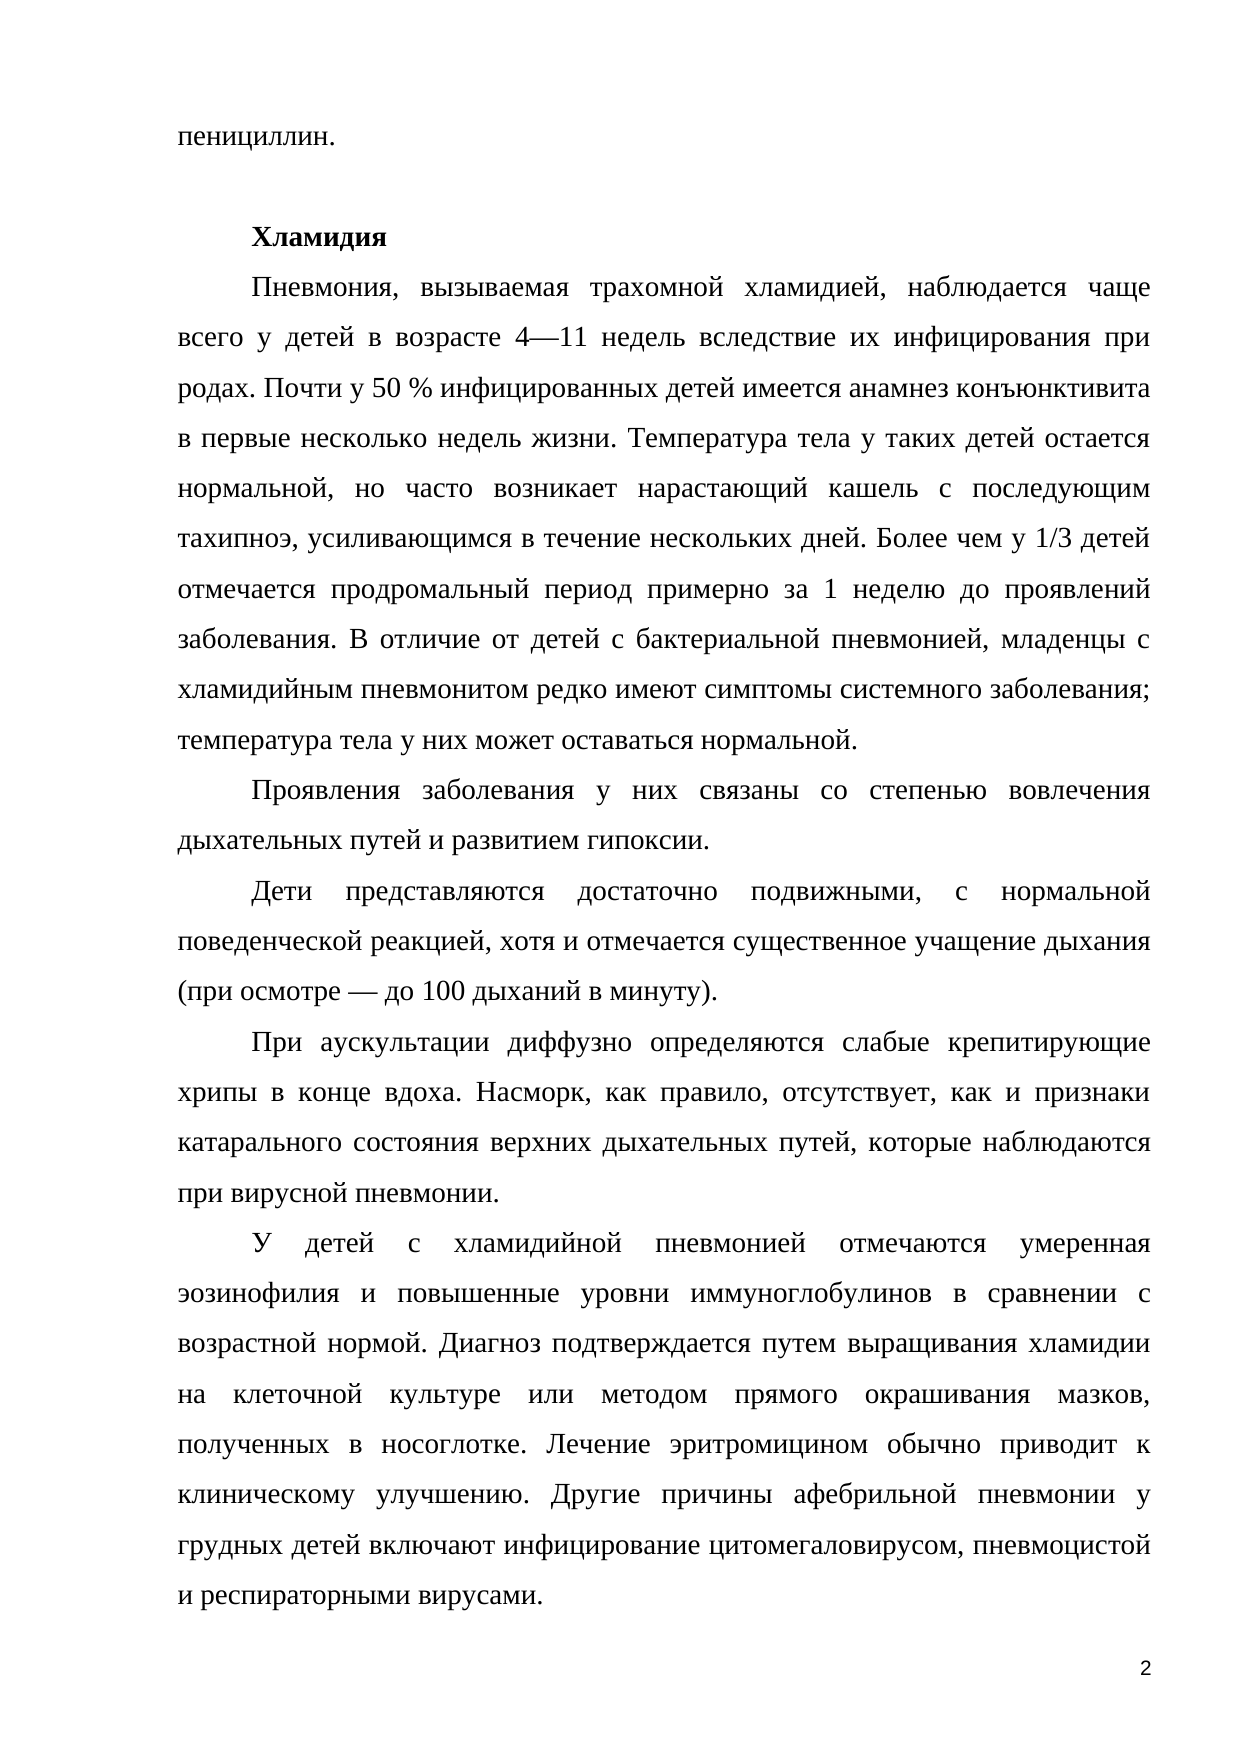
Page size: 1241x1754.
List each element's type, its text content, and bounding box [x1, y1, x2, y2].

text Пневмония, вызываемая трахомной хламидией, наблюдается чаще всего у детей в возрасте 4—11 недель вследствие их инфицирования при родах. Почти у 50 % инфицированных детей имеется анамнез конъюнктивита в первые несколько недель жизни. Температура тела у таких детей остается нормальной, но часто возникает нарастающий кашель с последующим тахипноэ, усиливающимся в течение нескольких дней. Более чем у 1/3 детей отмечается продромальный период примерно за 1 неделю до проявлений заболевания. В отличие от детей с бактериальной пневмонией, младенцы с хламидийным пневмонитом редко имеют симптомы системного заболевания; температура тела у них может оставаться нормальной. [177, 269, 1152, 755]
text Дети представляются достаточно подвижными, с нормальной поведенческой реакцией, хотя и отмечается существенное учащение дыхания (при осмотре — до 100 дыханий в минуту). [177, 873, 1152, 1007]
text При аускультации диффузно определяются слабые крепитирующие хрипы в конце вдоха. Насморк, как правило, отсутствует, как и признаки катарального состояния верхних дыхательных путей, которые наблюдаются при вирусной пневмонии. [177, 1024, 1152, 1208]
text Хламидия [177, 219, 1152, 252]
text Проявления заболевания у них связаны со степенью вовлечения дыхательных путей и развитием гипоксии. [177, 772, 1152, 856]
text У детей с хламидийной пневмонией отмечаются умеренная эозинофилия и повышенные уровни иммуноглобулинов в сравнении с возрастной нормой. Диагноз подтверждается путем выращивания хламидии на клеточной культуре или методом прямого окрашивания мазков, полученных в носоглотке. Лечение эритромицином обычно приводит к клиническому улучшению. Другие причины афебрильной пневмонии у грудных детей включают инфицирование цитомегаловирусом, пневмоцистой и респираторными вирусами. [177, 1225, 1152, 1611]
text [177, 118, 1152, 152]
